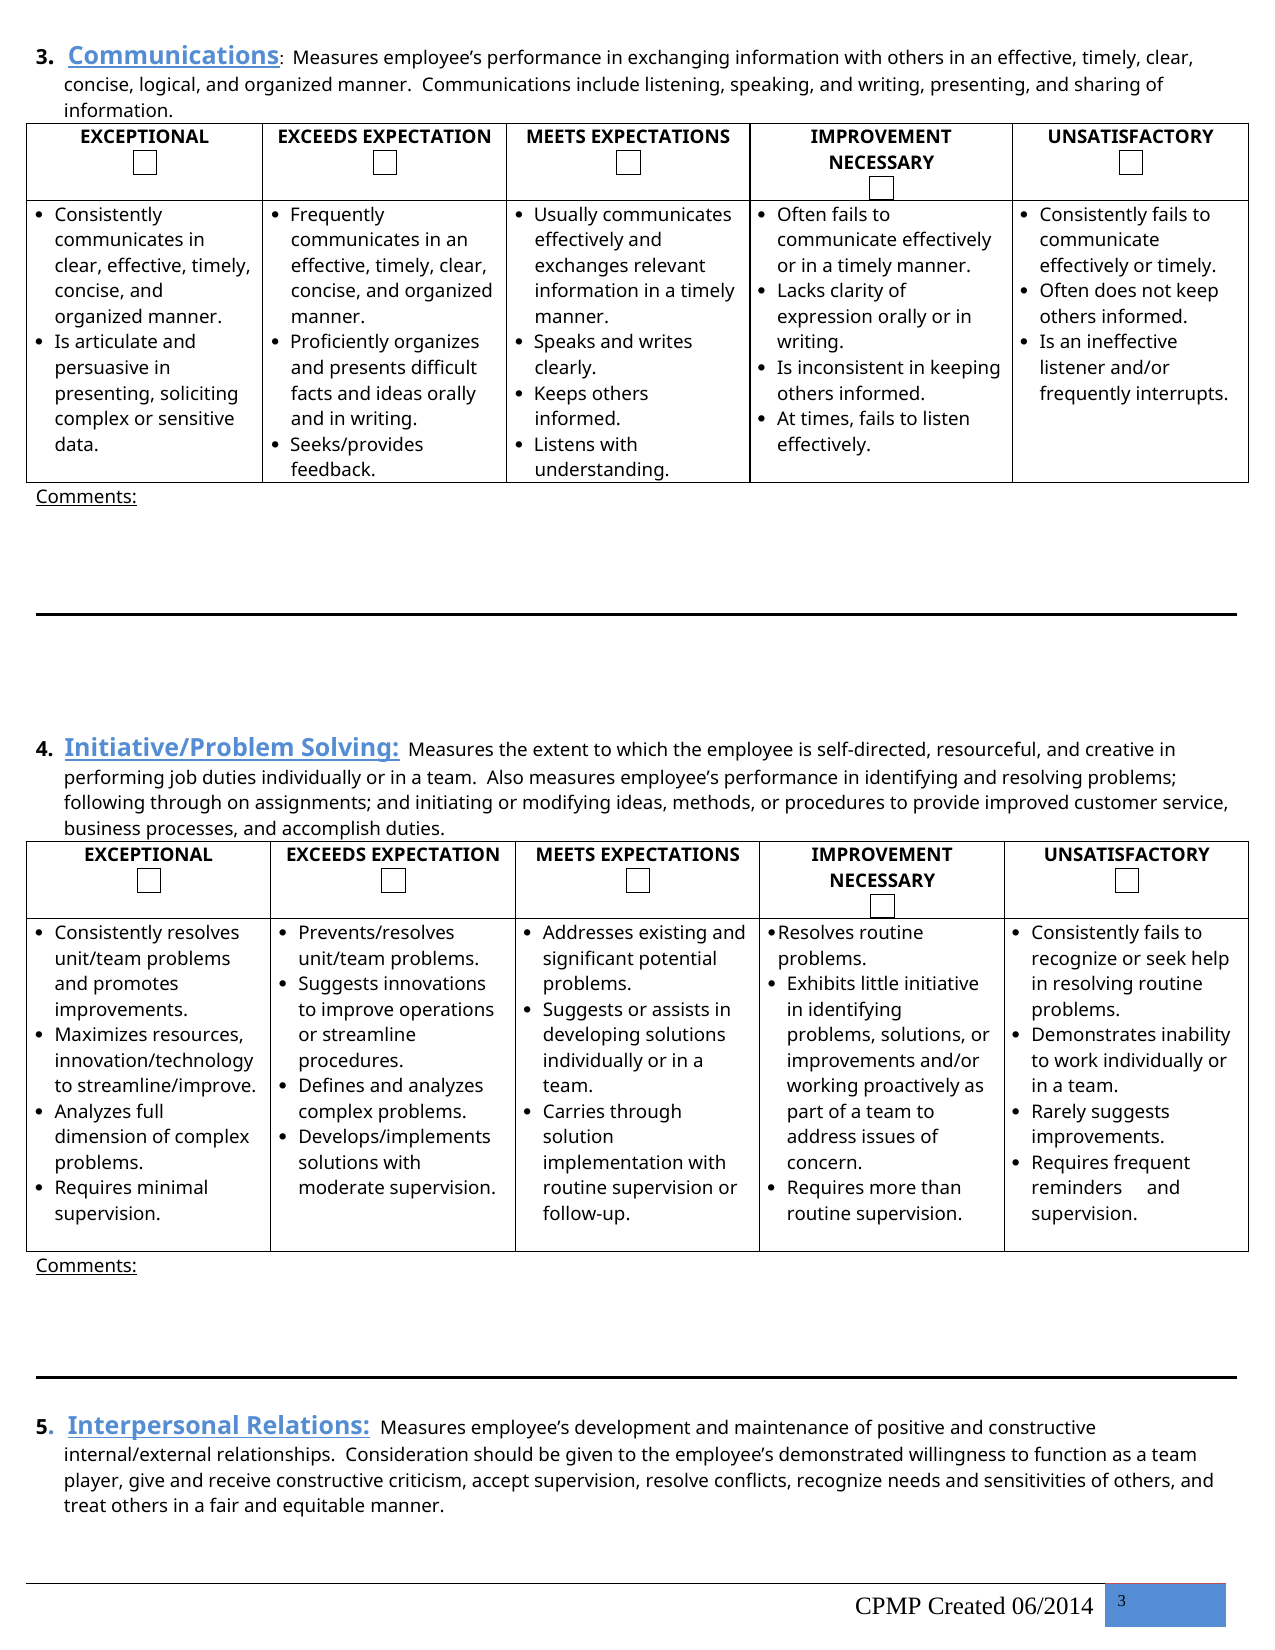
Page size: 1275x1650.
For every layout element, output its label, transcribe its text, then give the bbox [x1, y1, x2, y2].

table_header EXCEPTIONAL [27, 124, 262, 200]
table_header IMPROVEMENT NECESSARY [751, 124, 1012, 200]
text 4. Initiative/Problem Solving: Measures the extent to which the employee is self-directed, resourceful, and creative in performing job duties individually or in a team. Also measures employee’s performance in identifying and resolving problems; following through on assignments; and initiating or modifying ideas, methods, or procedures to provide improved customer service, business processes, and accomplish duties. [36, 730, 1237, 841]
table_header EXCEPTIONAL [27, 842, 270, 918]
table_cell Consistently communicates in clear, effective, timely, concise, and organized manner. Is articulate and persuasive in presenting, soliciting complex or sensitive data. [27, 201, 262, 482]
table_cell Frequently communicates in an effective, timely, clear, concise, and organized manner. Proficiently organizes and presents difficult facts and ideas orally and in writing. Seeks/provides feedback. [263, 201, 506, 482]
table_cell Consistently fails to communicate effectively or timely. Often does not keep others informed. Is an ineffective listener and/or frequently interrupts. [1013, 201, 1248, 482]
text 3. Communications: Measures employee’s performance in exchanging information with others in an effective, timely, clear, concise, logical, and organized manner. Communications include listening, speaking, and writing, presenting, and sharing of information. [36, 37, 1237, 123]
text Comments: [36, 1252, 1237, 1278]
table_header UNSATISFACTORY [1013, 124, 1248, 200]
table_header EXCEEDS EXPECTATION [263, 124, 506, 200]
table_header EXCEEDS EXPECTATION [271, 842, 515, 918]
table_header IMPROVEMENT NECESSARY [760, 842, 1004, 918]
text Comments: [36, 483, 1237, 508]
table_cell Resolves routine problems. Exhibits little initiative in identifying problems, solutions, or improvements and/or working proactively as part of a team to address issues of concern. Requires more than routine supervision. [760, 919, 1004, 1251]
table_header MEETS EXPECTATIONS [507, 124, 749, 200]
table_cell Addresses existing and significant potential problems. Suggests or assists in developing solutions individually or in a team. Carries through solution implementation with routine supervision or follow-up. [516, 919, 759, 1251]
table_cell Consistently resolves unit/team problems and promotes improvements. Maximizes resources, innovation/technology to streamline/improve. Analyzes full dimension of complex problems. Requires minimal supervision. [27, 919, 270, 1251]
table_cell Consistently fails to recognize or seek help in resolving routine problems. Demonstrates inability to work individually or in a team. Rarely suggests improvements. Requires frequent reminders and supervision. [1005, 919, 1248, 1251]
table_header MEETS EXPECTATIONS [516, 842, 759, 918]
text 5. Interpersonal Relations: Measures employee’s development and maintenance of positive and constructive internal/external relationships. Consideration should be given to the employee’s demonstrated willingness to function as a team player, give and receive constructive criticism, accept supervision, resolve conflicts, recognize needs and sensitivities of others, and treat others in a fair and equitable manner. [36, 1408, 1237, 1518]
table_cell Prevents/resolves unit/team problems. Suggests innovations to improve operations or streamline procedures. Defines and analyzes complex problems. Develops/implements solutions with moderate supervision. [271, 919, 515, 1251]
table_cell Usually communicates effectively and exchanges relevant information in a timely manner. Speaks and writes clearly. Keeps others informed. Listens with understanding. [507, 201, 749, 482]
table_header UNSATISFACTORY [1005, 842, 1248, 918]
table_cell Often fails to communicate effectively or in a timely manner. Lacks clarity of expression orally or in writing. Is inconsistent in keeping others informed. At times, fails to listen effectively. [751, 201, 1012, 482]
